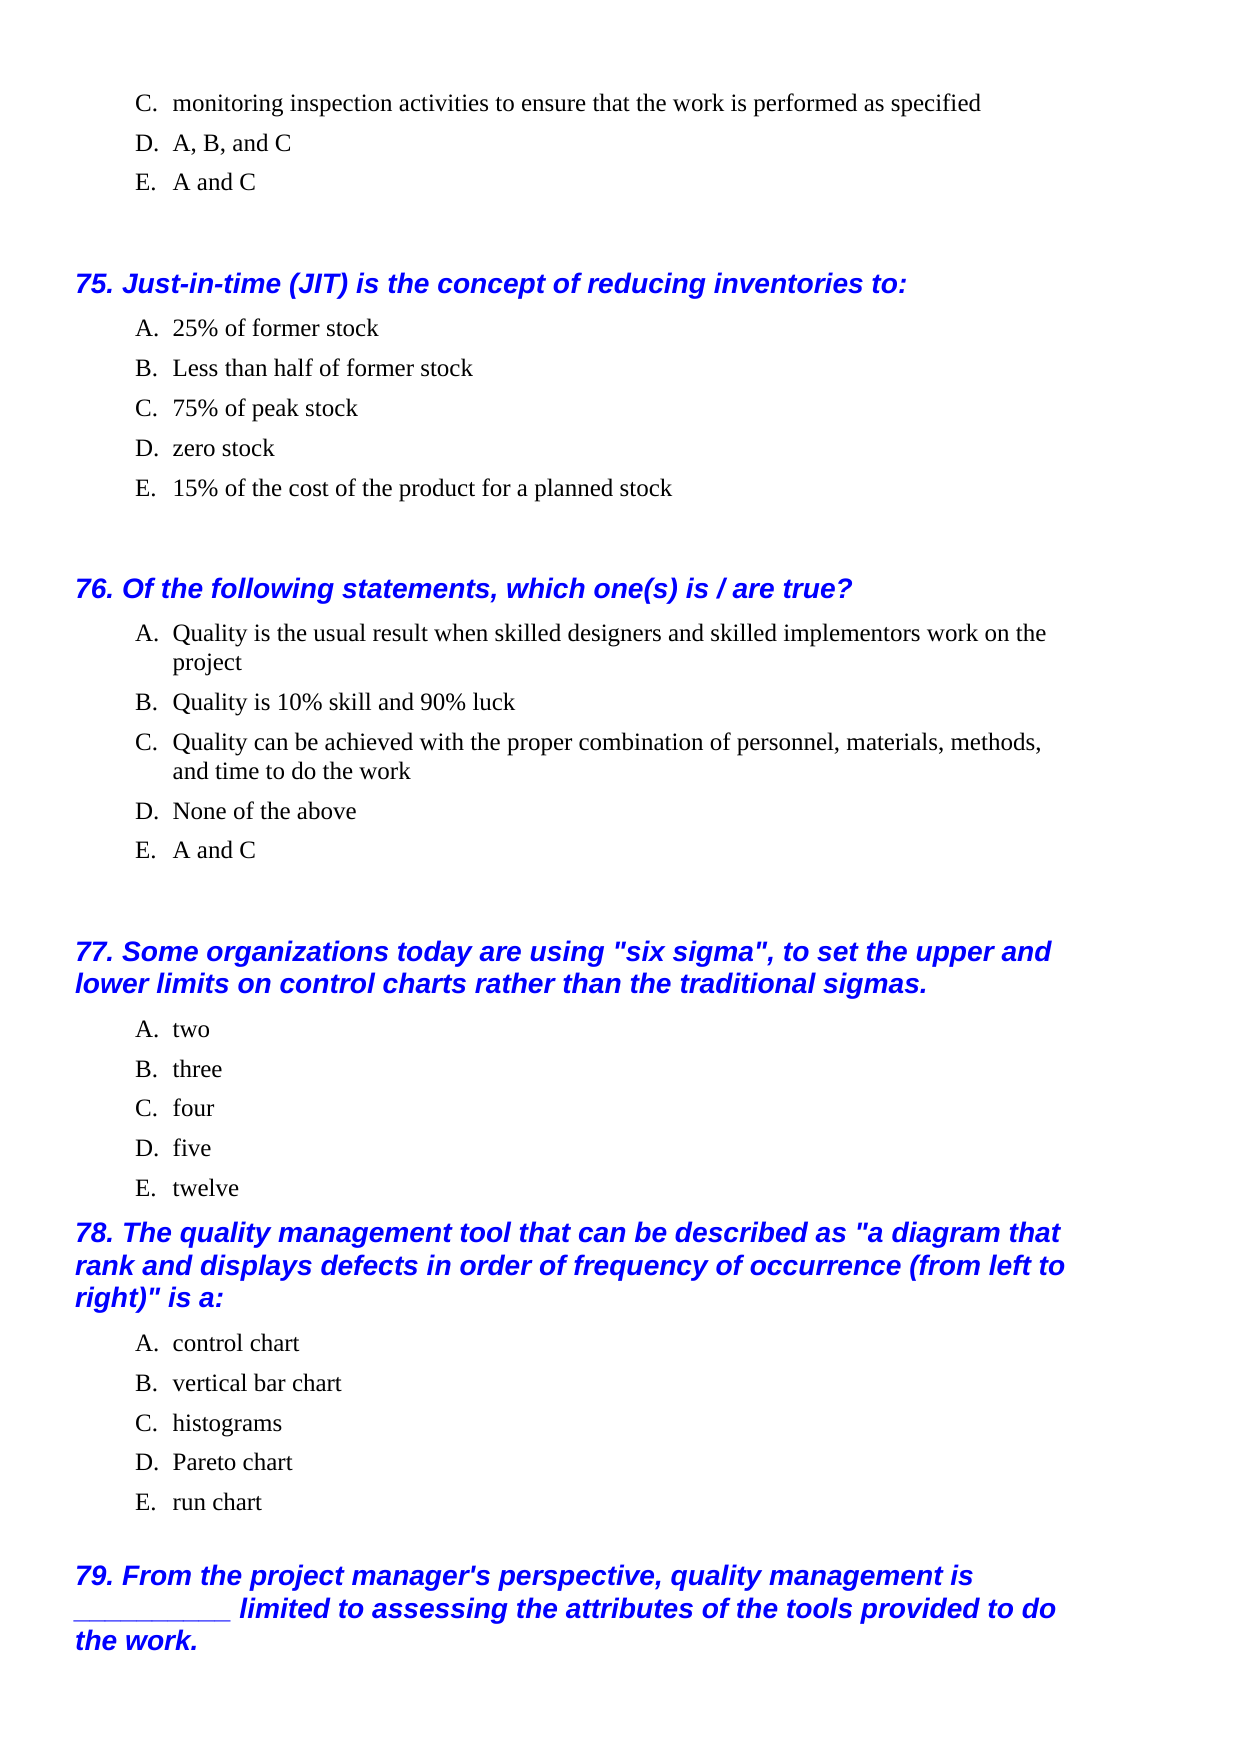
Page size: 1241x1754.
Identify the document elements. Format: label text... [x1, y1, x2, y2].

table_cell 76. Of the following statements, which one(s) is / are true? [74, 570, 1082, 606]
table_cell 25% of former stock Less than half of former stock 75% of peak stock zero stock 15% of the cost of the product for a planned stock [74, 301, 1082, 570]
table_cell 77. Some organizations today are using "six sigma", to set the upper and lower limits on control charts rather than the traditional sigmas. [74, 933, 1082, 1001]
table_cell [74, 75, 1082, 265]
table_cell 78. The quality management tool that can be described as "a diagram that rank and displays defects in order of frequency of occurrence (from left to right)" is a: [74, 1215, 1082, 1315]
table_cell 75. Just-in-time (JIT) is the concept of reducing inventories to: [74, 265, 1082, 301]
table_cell two three four five twelve [74, 1001, 1082, 1215]
table_cell control chart vertical bar chart histograms Pareto chart run chart [74, 1315, 1082, 1558]
table_cell 79. From the project manager's perspective, quality management is __________ limited to assessing the attributes of the tools provided to do the work. [74, 1558, 1082, 1658]
table_cell Quality is the usual result when skilled designers and skilled implementors work on the project Quality is 10% skill and 90% luck Quality can be achieved with the proper combination of personnel, materials, methods, and time to do the work None of the above A and C [74, 606, 1082, 933]
